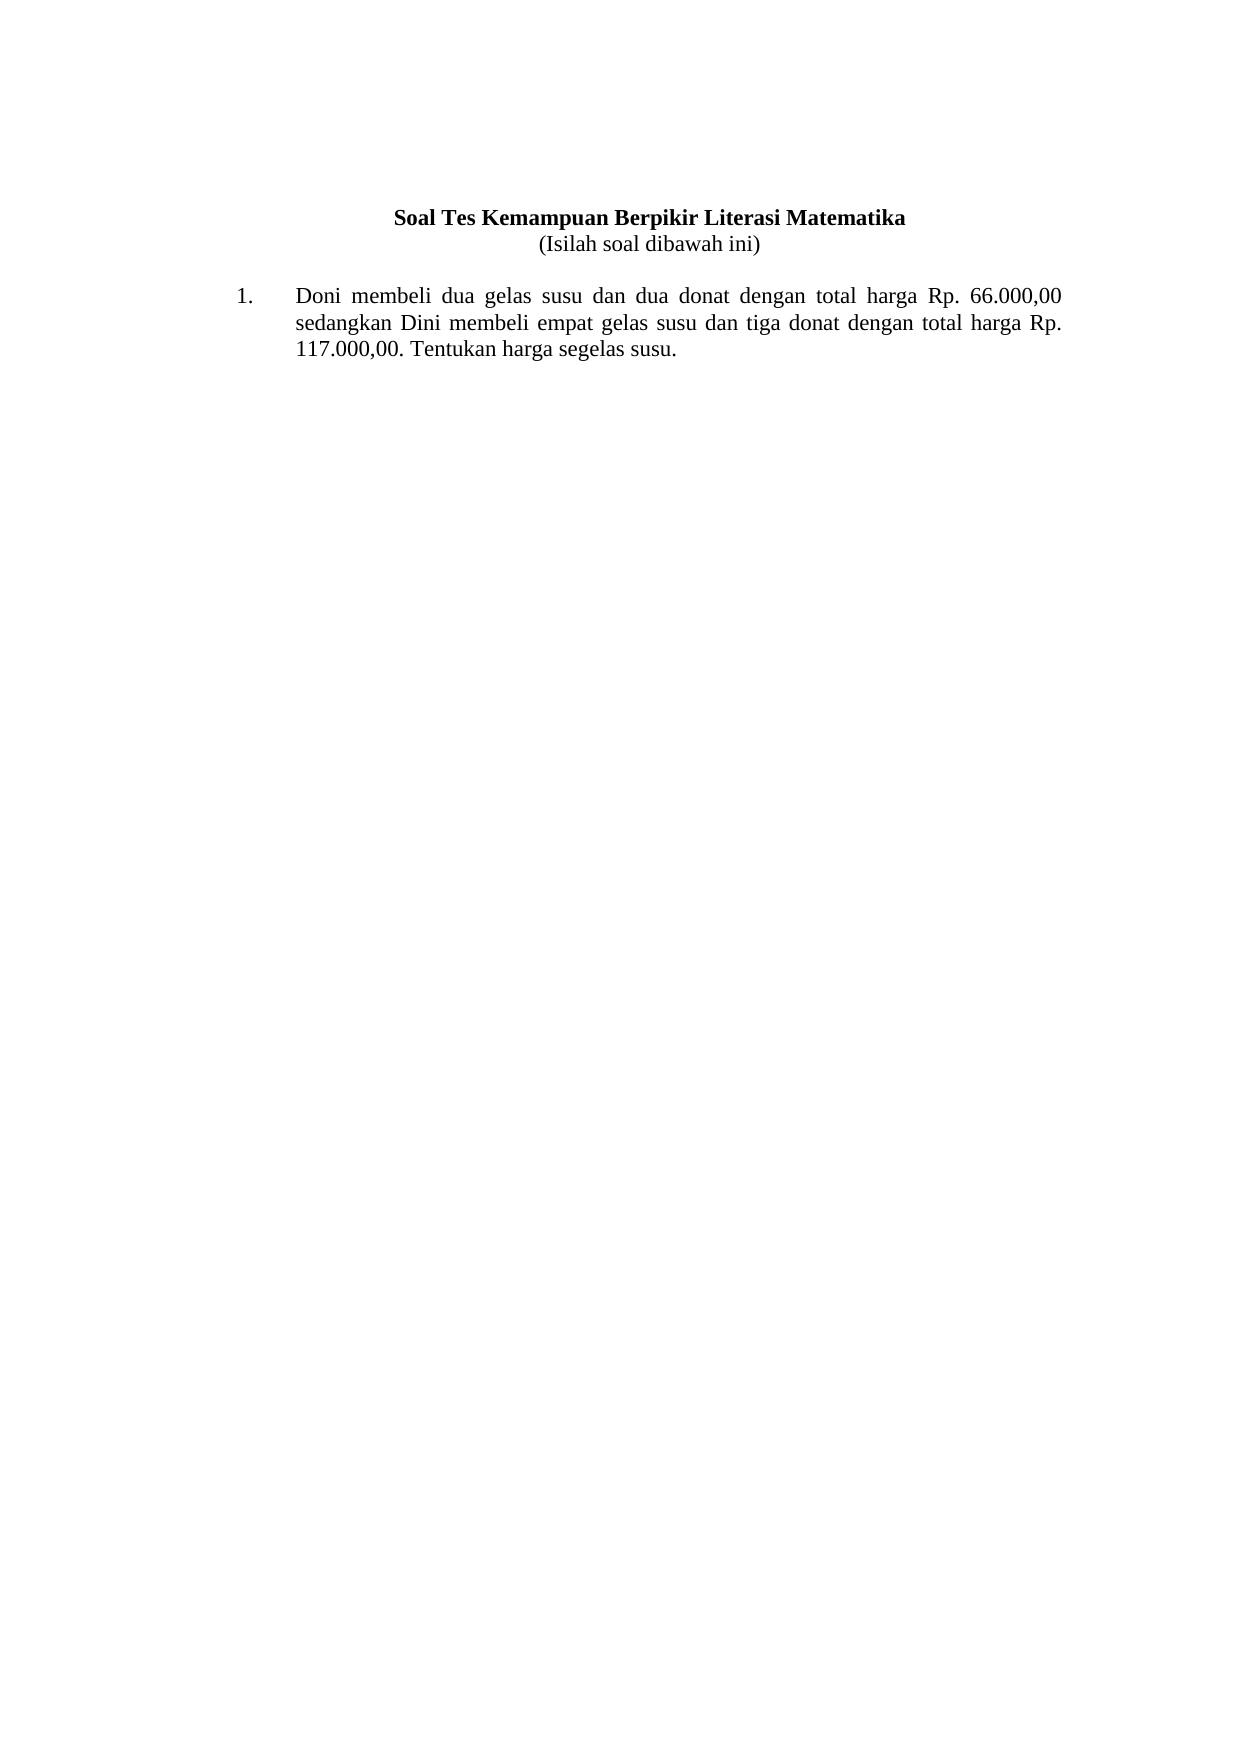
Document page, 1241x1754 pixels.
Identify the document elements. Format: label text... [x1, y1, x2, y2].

text Soal Tes Kemampuan Berpikir Literasi Matematika [236, 203, 1063, 230]
text (Isilah soal dibawah ini) [236, 230, 1063, 256]
list Doni membeli dua gelas susu dan dua donat dengan total harga Rp. 66.000,00 sedangkan Dini membeli empat gelas susu dan tiga donat dengan total harga Rp. 117.000,00. Tentukan harga segelas susu. [236, 283, 1063, 362]
